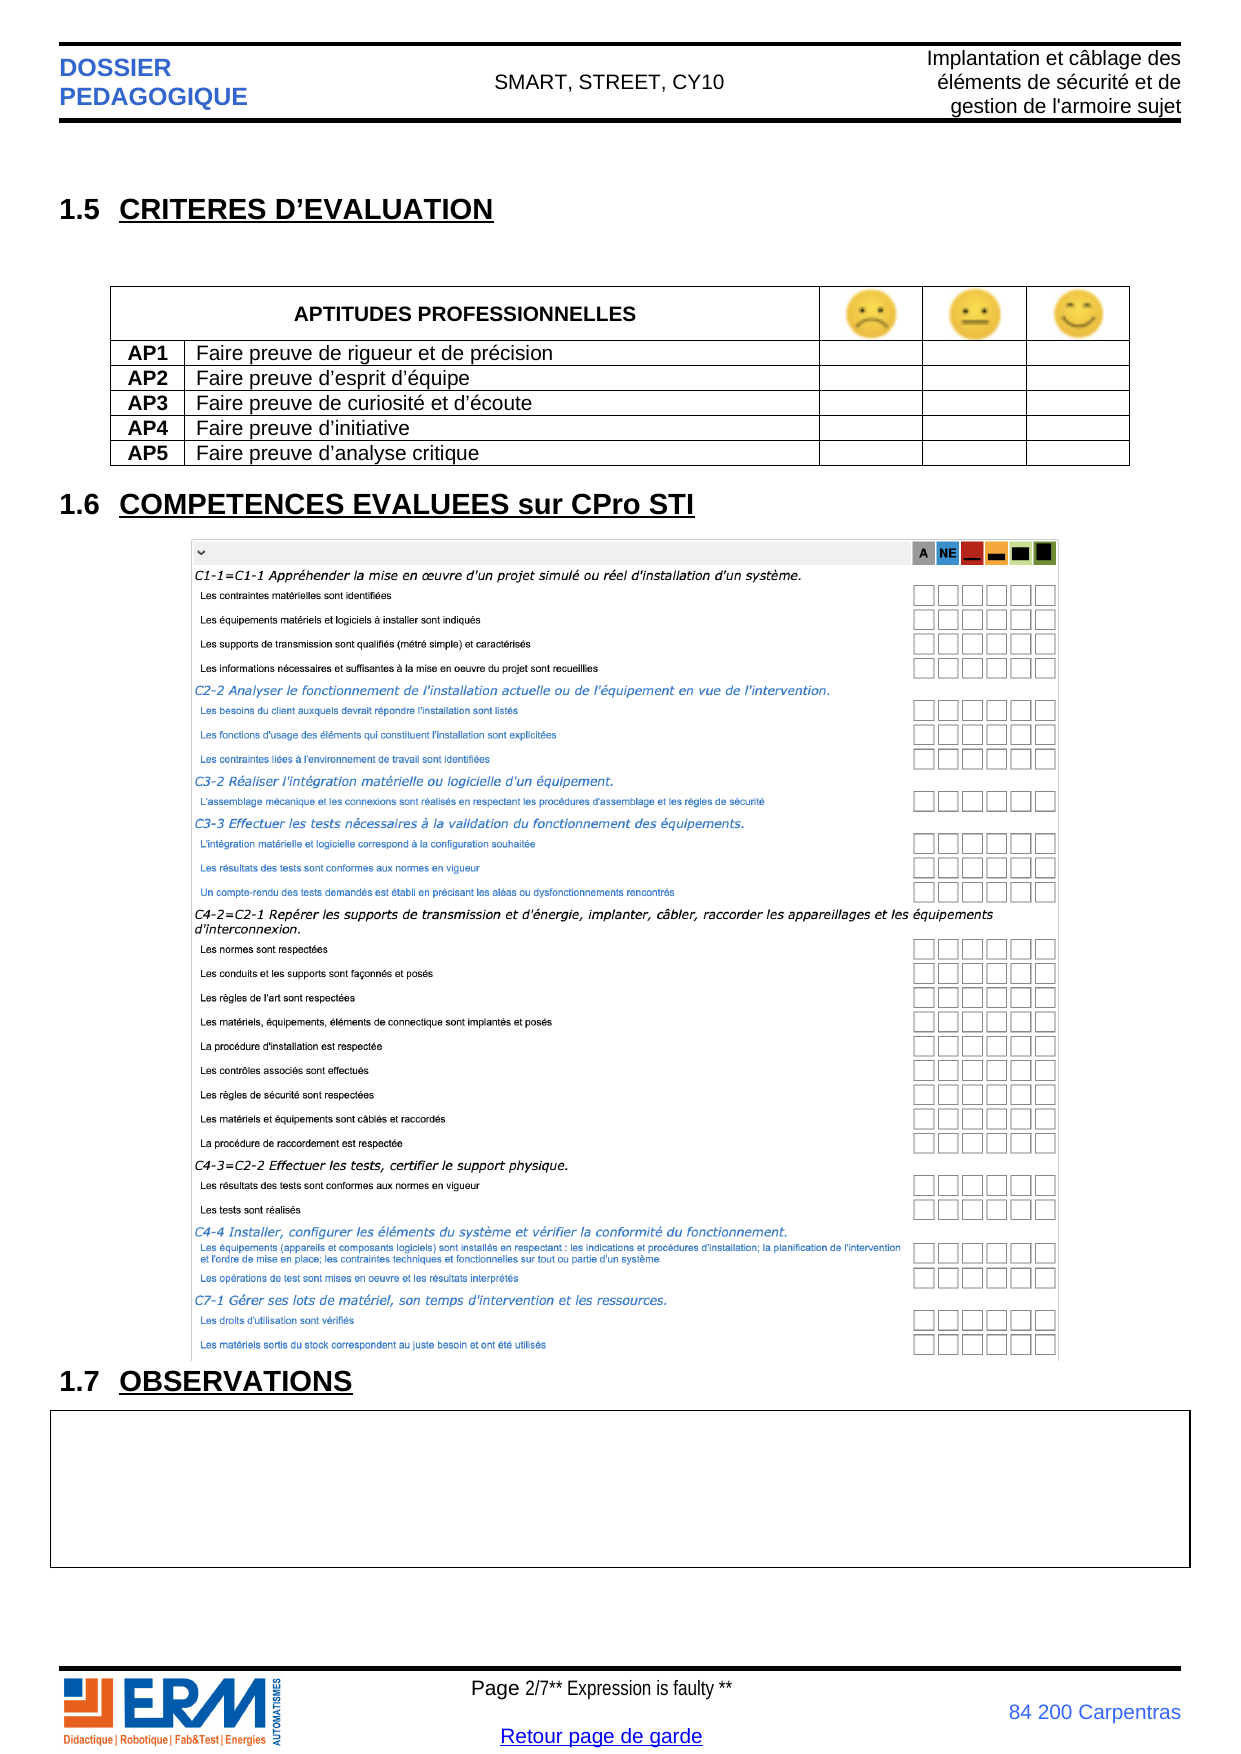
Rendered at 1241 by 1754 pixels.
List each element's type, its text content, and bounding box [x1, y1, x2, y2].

subtitle CRITERES D’EVALUATION [59, 192, 1181, 225]
table_header APTITUDES PROFESSIONNELLES [111, 287, 819, 340]
table_cell AP1 [111, 341, 184, 365]
table_cell [820, 341, 922, 365]
table_cell [923, 441, 1026, 465]
table_cell AP3 [111, 391, 184, 415]
table_cell Faire preuve de curiosité et d’écoute [185, 391, 819, 415]
table_cell [1027, 341, 1129, 365]
table_cell [923, 391, 1026, 415]
picture [844, 287, 898, 340]
picture [1052, 287, 1104, 340]
table_cell Faire preuve d’esprit d’équipe [185, 366, 819, 390]
table_cell Faire preuve de rigueur et de précision [185, 341, 819, 365]
table_header [1027, 287, 1052, 340]
table_header [820, 287, 844, 340]
table_cell [1027, 366, 1129, 390]
subtitle OBSERVATIONS [59, 1364, 1181, 1397]
table_cell [923, 366, 1026, 390]
table_cell [1027, 391, 1129, 415]
picture [186, 534, 1061, 1361]
table_cell AP2 [111, 366, 184, 390]
table_header [1002, 287, 1026, 340]
table_cell AP5 [111, 441, 184, 465]
table_cell [1027, 441, 1129, 465]
table_cell [820, 391, 922, 415]
table_cell AP4 [111, 416, 184, 440]
table_header [923, 287, 947, 340]
table_cell [820, 416, 922, 440]
table_cell Faire preuve d’analyse critique [185, 441, 819, 465]
table_header [898, 287, 922, 340]
table_cell [923, 341, 1026, 365]
table_cell [820, 441, 922, 465]
subtitle COMPETENCES EVALUEES sur CPro STI [59, 487, 1181, 520]
table_cell [923, 416, 1026, 440]
table_cell Faire preuve d’initiative [185, 416, 819, 440]
picture [947, 287, 1002, 340]
table_cell [1027, 416, 1129, 440]
table_header [1104, 287, 1129, 340]
table_cell [820, 366, 922, 390]
